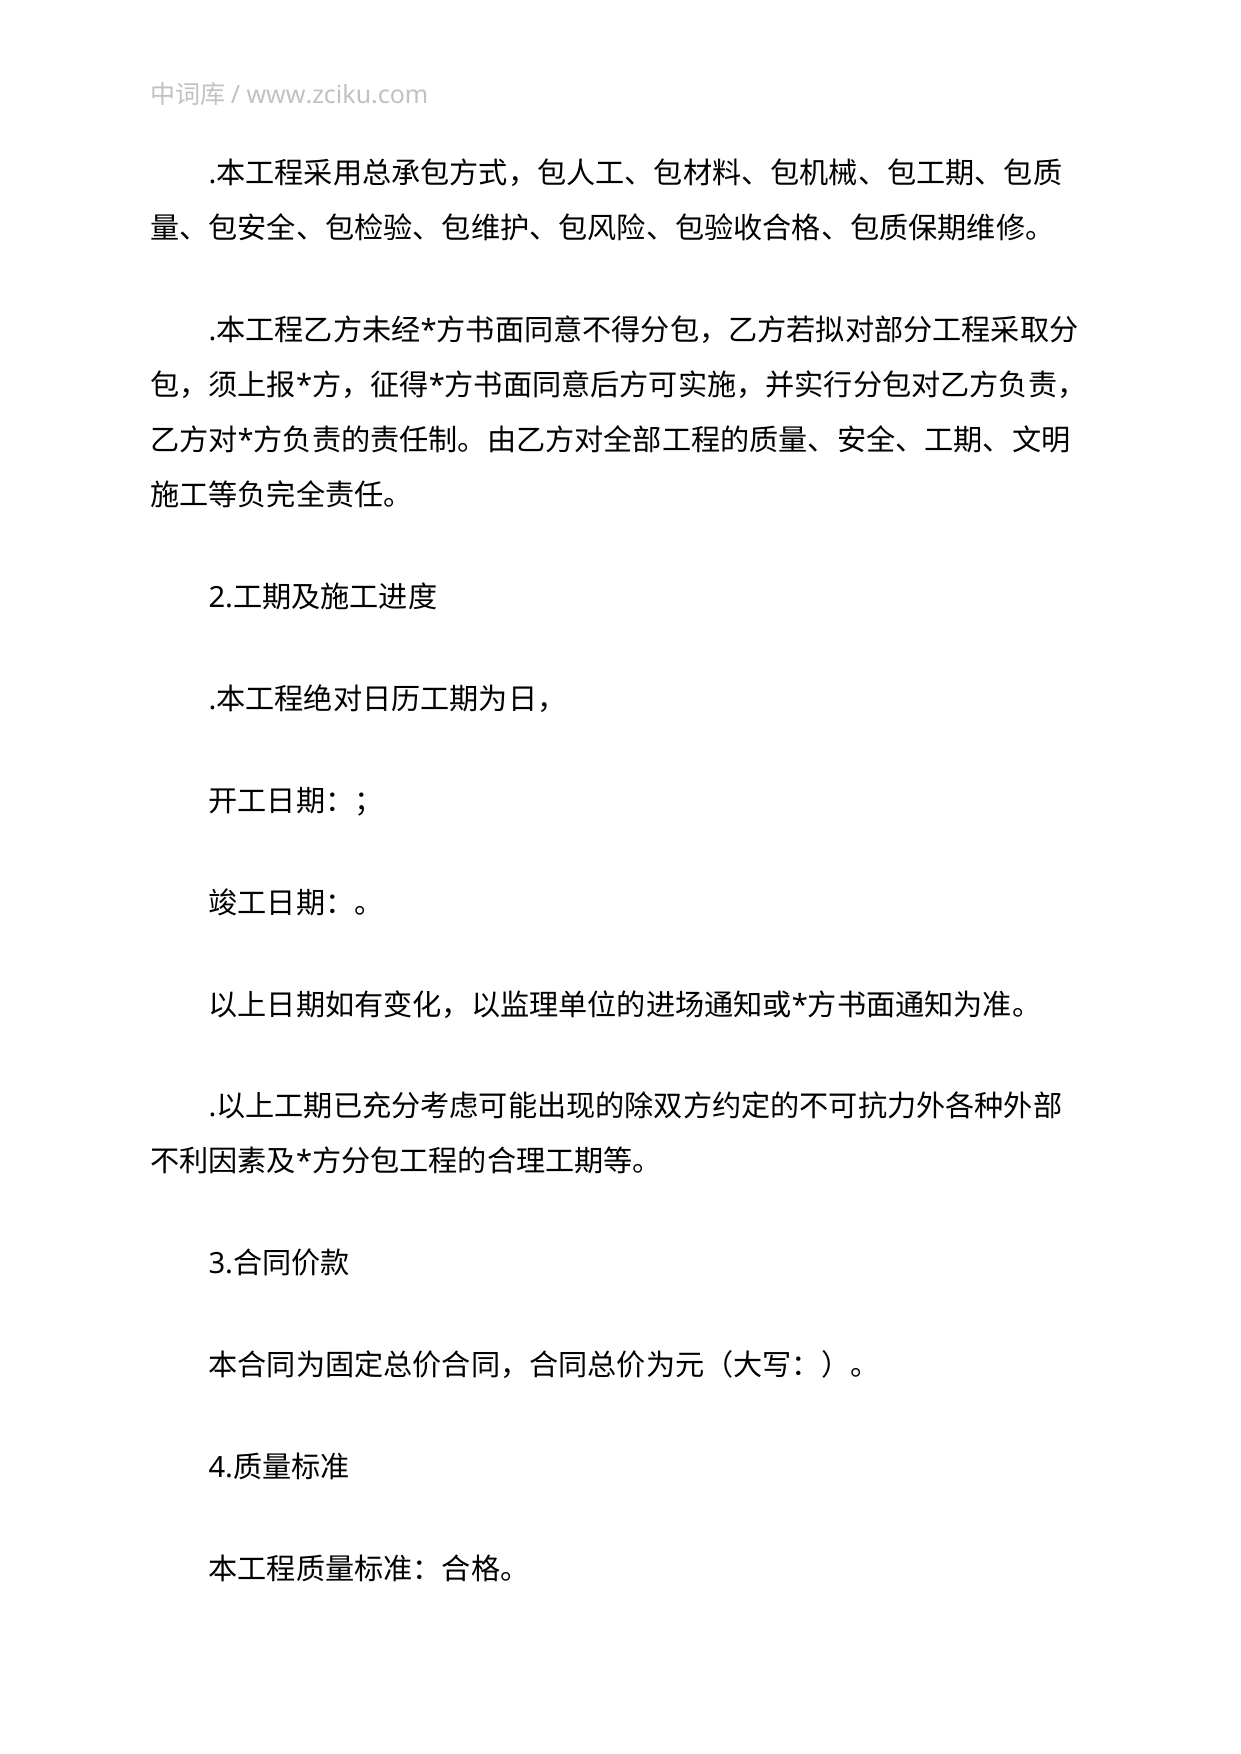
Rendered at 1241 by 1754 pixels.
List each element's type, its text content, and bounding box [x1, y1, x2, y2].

text .本工程绝对日历工期为日， [150, 676, 1090, 718]
text .以上工期已充分考虑可能出现的除双方约定的不可抗力外各种外部不利因素及*方分包工程的合理工期等。 [150, 1083, 1090, 1180]
text 本工程质量标准：合格。 [150, 1546, 1090, 1588]
text 本合同为固定总价合同，合同总价为元（大写：）。 [150, 1342, 1090, 1384]
text 竣工日期：。 [150, 879, 1090, 922]
text 以上日期如有变化，以监理单位的进场通知或*方书面通知为准。 [150, 981, 1090, 1023]
text .本工程乙方未经*方书面同意不得分包，乙方若拟对部分工程采取分包，须上报*方，征得*方书面同意后方可实施，并实行分包对乙方负责，乙方对*方负责的责任制。由乙方对全部工程的质量、安全、工期、文明施工等负完全责任。 [150, 307, 1090, 514]
text .本工程采用总承包方式，包人工、包材料、包机械、包工期、包质量、包安全、包检验、包维护、包风险、包验收合格、包质保期维修。 [150, 150, 1090, 247]
text 开工日期：； [150, 777, 1090, 820]
text 2.工期及施工进度 [150, 573, 1090, 616]
text 3.合同价款 [150, 1240, 1090, 1282]
text 4.质量标准 [150, 1444, 1090, 1486]
